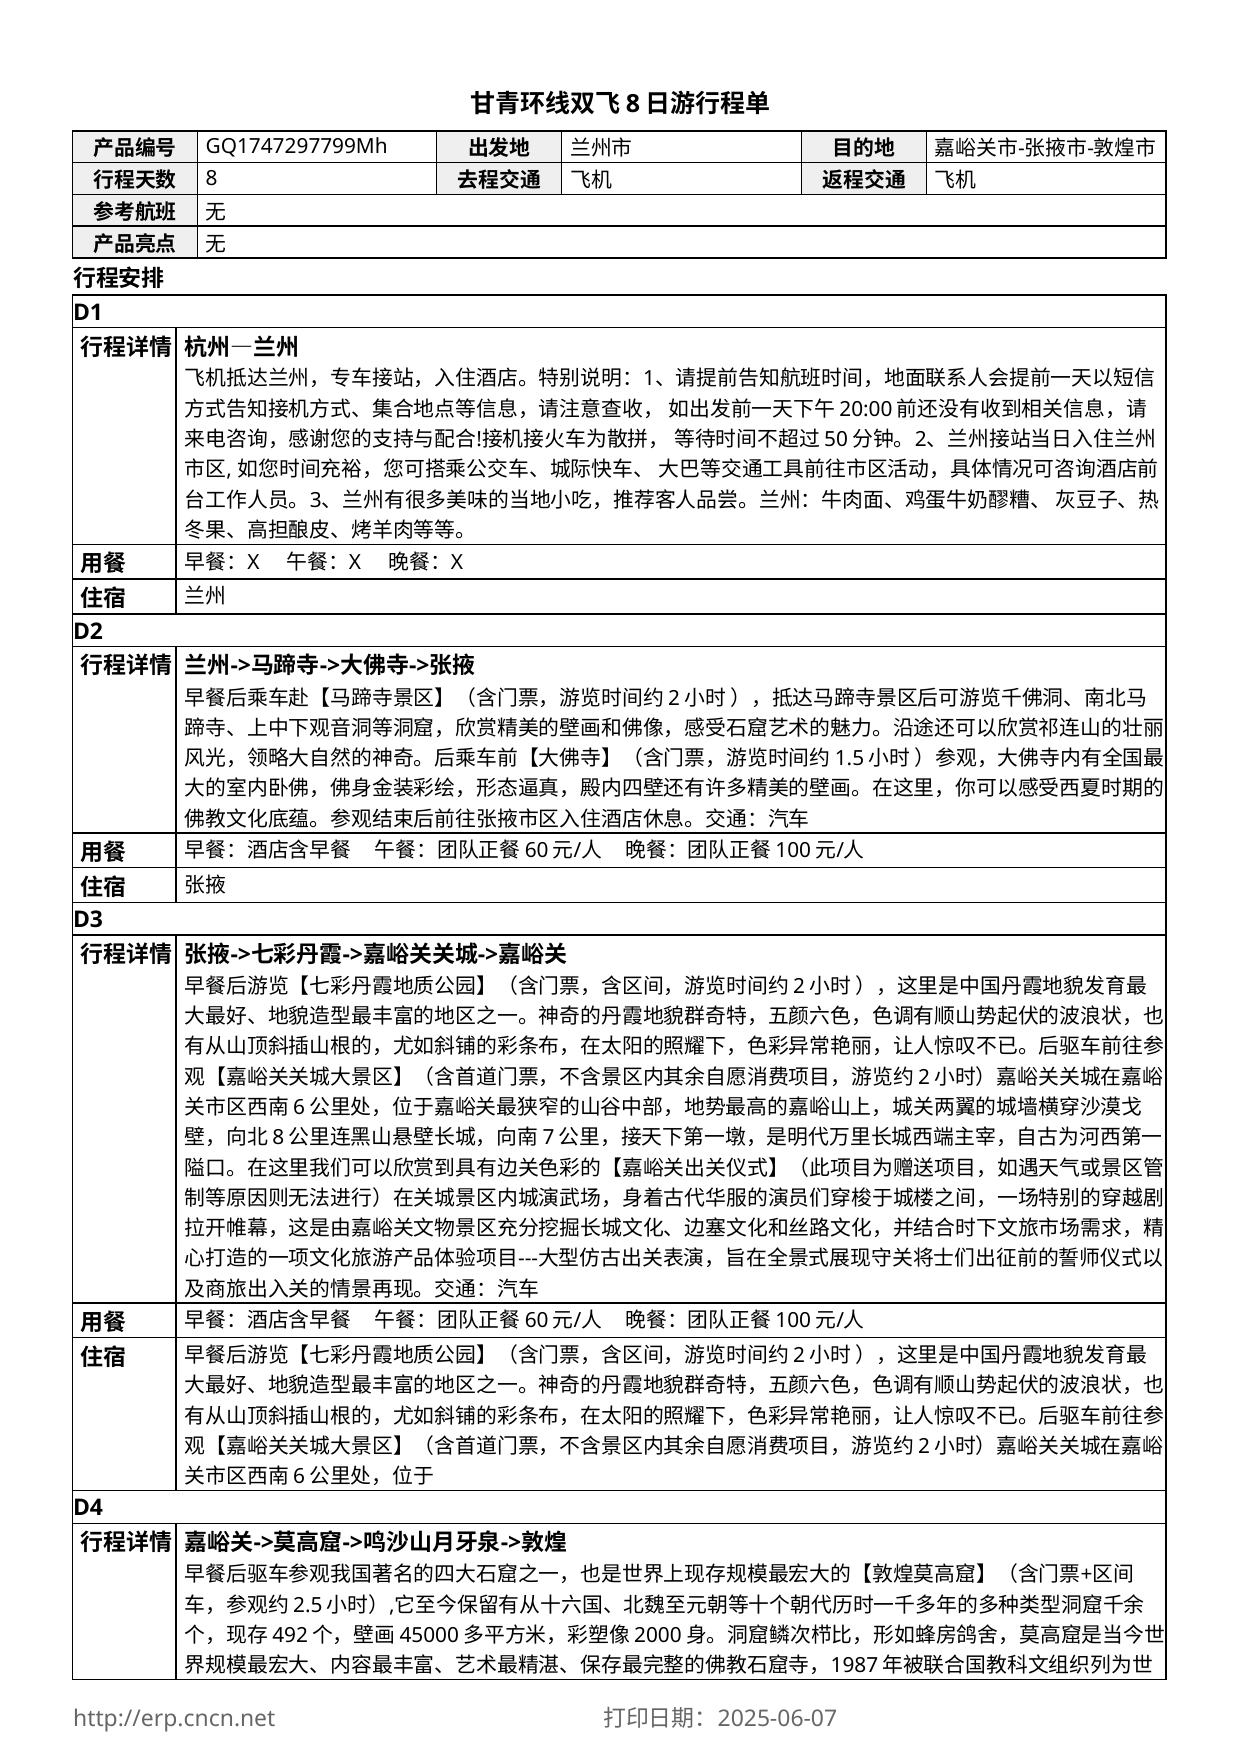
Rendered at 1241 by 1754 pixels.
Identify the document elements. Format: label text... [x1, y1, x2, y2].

table_cell D4 [73, 1491, 1165, 1523]
table_cell 飞机 [562, 163, 801, 194]
table_cell 兰州->马蹄寺->大佛寺->张掖 早餐后乘车赴【马蹄寺景区】（含门票，游览时间约2小时 ），抵达马蹄寺景区后可游览千佛洞、南北马蹄寺、上中下观音洞等洞窟，欣赏精美的壁画和佛像，感受石窟艺术的魅力。沿途还可以欣赏祁连山的壮丽风光，领略大自然的神奇。后乘车前【大佛寺】（含门票，游览时间约1.5小时 ）参观，大佛寺内有全国最大的室内卧佛，佛身金装彩绘，形态逼真，殿内四壁还有许多精美的壁画。在这里，你可以感受西夏时期的佛教文化底蕴。参观结束后前往张掖市区入住酒店休息。 [177, 647, 1165, 832]
table_cell 早餐：X 午餐：X 晚餐：X [177, 545, 1165, 578]
table_cell 飞机 [927, 163, 1165, 194]
table_cell 产品亮点 [73, 227, 197, 257]
table_cell 张掖->七彩丹霞->嘉峪关关城->嘉峪关 早餐后游览【七彩丹霞地质公园】（含门票，含区间，游览时间约2小时 ），这里是中国丹霞地貌发育最大最好、地貌造型最丰富的地区之一。神奇的丹霞地貌群奇特，五颜六色，色调有顺山势起伏的波浪状，也有从山顶斜插山根的，尤如斜铺的彩条布，在太阳的照耀下，色彩异常艳丽，让人惊叹不已。后驱车前往参观【嘉峪关关城大景区】（含首道门票，不含景区内其余自愿消费项目，游览约2小时）嘉峪关关城在嘉峪关市区西南6公里处，位于嘉峪关最狭窄的山谷中部，地势最高的嘉峪山上，城关两翼的城墙横穿沙漠戈壁，向北8公里连黑山悬壁长城，向南7公里，接天下第一墩，是明代万里长城西端主宰，自古为河西第一隘口。在这里我们可以欣赏到具有边关色彩的【嘉峪关出关仪式】（此项目为赠送项目，如遇天气或景区管制等原因则无法进行）在关城景区内城演武场，身着古代华服的演员们穿梭于城楼之间，一场特别的穿越剧拉开帷幕，这是由嘉峪关文物景区充分挖掘长城文化、边塞文化和丝路文化，并结合时下文旅市场需求，精心打造的一项文化旅游产品体验项目---大型仿古出关表演，旨在全景式展现守关将士们出征前的誓师仪式以及商旅出入关的情景再现。 [177, 936, 1165, 1302]
table_cell D2 [73, 615, 1165, 646]
table_header 出发地 [437, 132, 561, 162]
table_cell 行程详情 [73, 1524, 175, 1679]
table_cell 早餐后游览【七彩丹霞地质公园】（含门票，含区间，游览时间约2小时 ），这里是中国丹霞地貌发育最大最好、地貌造型最丰富的地区之一。神奇的丹霞地貌群奇特，五颜六色，色调有顺山势起伏的波浪状，也有从山顶斜插山根的，尤如斜铺的彩条布，在太阳的照耀下，色彩异常艳丽，让人惊叹不已。后驱车前往参观【嘉峪关关城大景区】（含首道门票，不含景区内其余自愿消费项目，游览约2小时）嘉峪关关城在嘉峪关市区西南6公里处，位于 [177, 1338, 1165, 1490]
table_cell 早餐：酒店含早餐 午餐：团队正餐60元/人 晚餐：团队正餐100元/人 [177, 834, 1165, 867]
table_header 兰州市 [562, 132, 801, 162]
table_cell 用餐 [73, 1304, 175, 1337]
table_cell 无 [198, 195, 1165, 225]
table_cell 返程交通 [802, 163, 926, 194]
table_cell 用餐 [73, 834, 175, 867]
text 甘青环线双飞8日游行程单 [73, 83, 1167, 119]
table_cell 早餐：酒店含早餐 午餐：团队正餐60元/人 晚餐：团队正餐100元/人 [177, 1304, 1165, 1337]
table_cell 住宿 [73, 1338, 175, 1490]
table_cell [177, 1524, 1165, 1679]
table_cell 行程详情 [73, 936, 175, 1302]
table_header D1 [73, 296, 1165, 327]
table_cell 参考航班 [73, 195, 197, 225]
table_header GQ1747297799Mh [198, 132, 436, 162]
table_cell 杭州—兰州 飞机抵达兰州，专车接站，入住酒店。 [177, 328, 1165, 543]
table_cell 行程天数 [73, 163, 197, 194]
table_cell 无 [198, 227, 1165, 257]
table_cell 住宿 [73, 580, 175, 613]
table_cell 8 [198, 163, 436, 194]
table_cell 张掖 [177, 868, 1165, 902]
table_header 产品编号 [73, 132, 197, 162]
table_cell 行程详情 [73, 647, 175, 832]
table_cell 兰州 [177, 580, 1165, 613]
text 行程安排 [73, 260, 1167, 293]
table_header 嘉峪关市-张掖市-敦煌市 [927, 132, 1165, 162]
table_cell 住宿 [73, 868, 175, 902]
table_header 目的地 [802, 132, 926, 162]
table_cell 用餐 [73, 545, 175, 578]
table_cell 去程交通 [437, 163, 561, 194]
table_cell 行程详情 [73, 328, 175, 543]
table_cell D3 [73, 903, 1165, 934]
